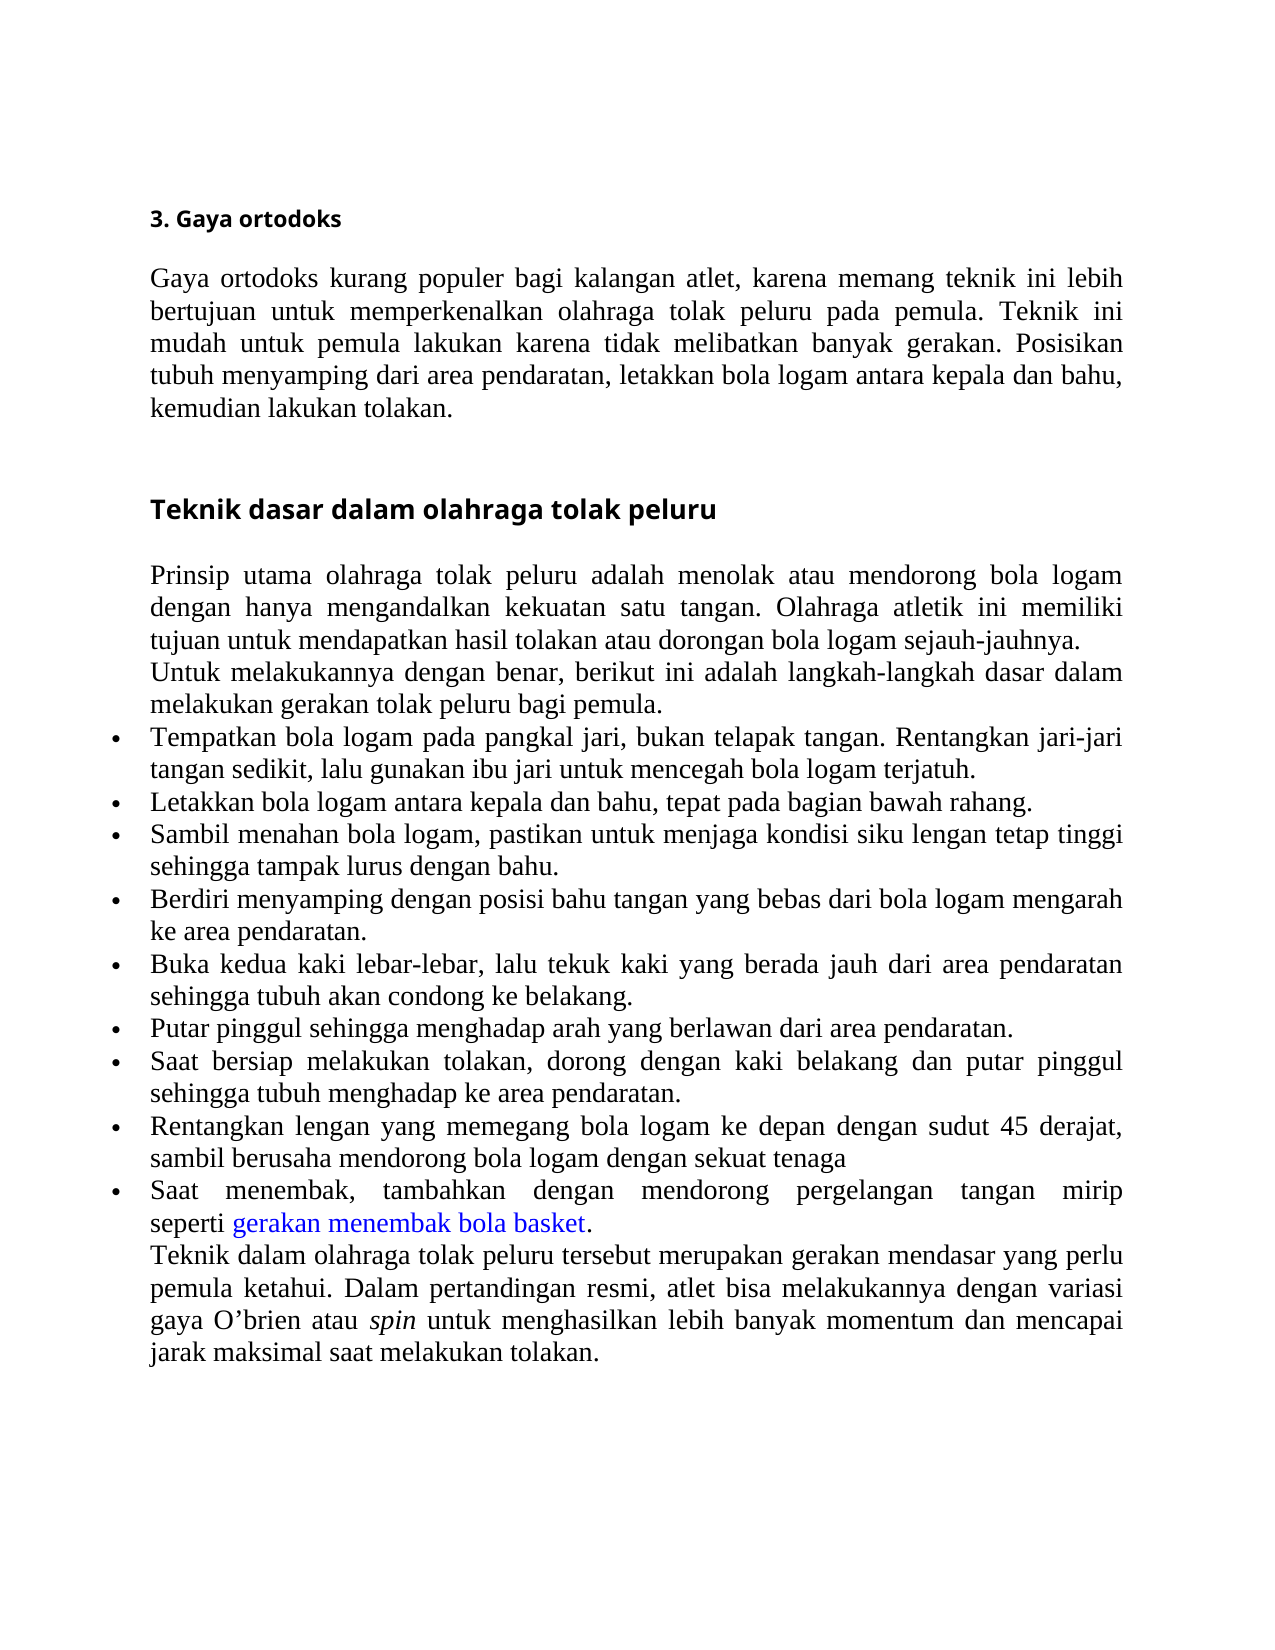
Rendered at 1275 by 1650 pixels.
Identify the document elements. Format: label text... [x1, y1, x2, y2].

subtitle Teknik dasar dalam olahraga tolak peluru [150, 491, 1125, 527]
list Saat menembak, tambahkan dengan mendorong pergelangan tangan mirip seperti gerakan menembak bola basket. [112, 1173, 1125, 1238]
list Buka kedua kaki lebar-lebar, lalu tekuk kaki yang berada jauh dari area pendaratan sehingga tubuh akan condong ke belakang. [112, 947, 1125, 1011]
text Untuk melakukannya dengan benar, berikut ini adalah langkah-langkah dasar dalam melakukan gerakan tolak peluru bagi pemula. [150, 655, 1125, 720]
list Saat bersiap melakukan tolakan, dorong dengan kaki belakang dan putar pinggul sehingga tubuh menghadap ke area pendaratan. [112, 1044, 1125, 1109]
text Prinsip utama olahraga tolak peluru adalah menolak atau mendorong bola logam dengan hanya mengandalkan kekuatan satu tangan. Olahraga atletik ini memiliki tujuan untuk mendapatkan hasil tolakan atau dorongan bola logam sejauh-jauhnya. [150, 558, 1125, 655]
list Putar pinggul sehingga menghadap arah yang berlawan dari area pendaratan. [112, 1011, 1125, 1044]
list Sambil menahan bola logam, pastikan untuk menjaga kondisi siku lengan tetap tinggi sehingga tampak lurus dengan bahu. [112, 817, 1125, 882]
subtitle 3. Gaya ortodoks [150, 203, 1125, 234]
text Teknik dalam olahraga tolak peluru tersebut merupakan gerakan mendasar yang perlu pemula ketahui. Dalam pertandingan resmi, atlet bisa melakukannya dengan variasi gaya O’brien atau spin untuk menghasilkan lebih banyak momentum dan mencapai jarak maksimal saat melakukan tolakan. [150, 1238, 1125, 1368]
list Tempatkan bola logam pada pangkal jari, bukan telapak tangan. Rentangkan jari-jari tangan sedikit, lalu gunakan ibu jari untuk mencegah bola logam terjatuh. [112, 720, 1125, 785]
list Berdiri menyamping dengan posisi bahu tangan yang bebas dari bola logam mengarah ke area pendaratan. [112, 882, 1125, 947]
list Rentangkan lengan yang memegang bola logam ke depan dengan sudut 45 derajat, sambil berusaha mendorong bola logam dengan sekuat tenaga [112, 1109, 1125, 1173]
list Letakkan bola logam antara kepala dan bahu, tepat pada bagian bawah rahang. [112, 785, 1125, 817]
text Gaya ortodoks kurang populer bagi kalangan atlet, karena memang teknik ini lebih bertujuan untuk memperkenalkan olahraga tolak peluru pada pemula. Teknik ini mudah untuk pemula lakukan karena tidak melibatkan banyak gerakan. Posisikan tubuh menyamping dari area pendaratan, letakkan bola logam antara kepala dan bahu, kemudian lakukan tolakan. [150, 261, 1125, 423]
